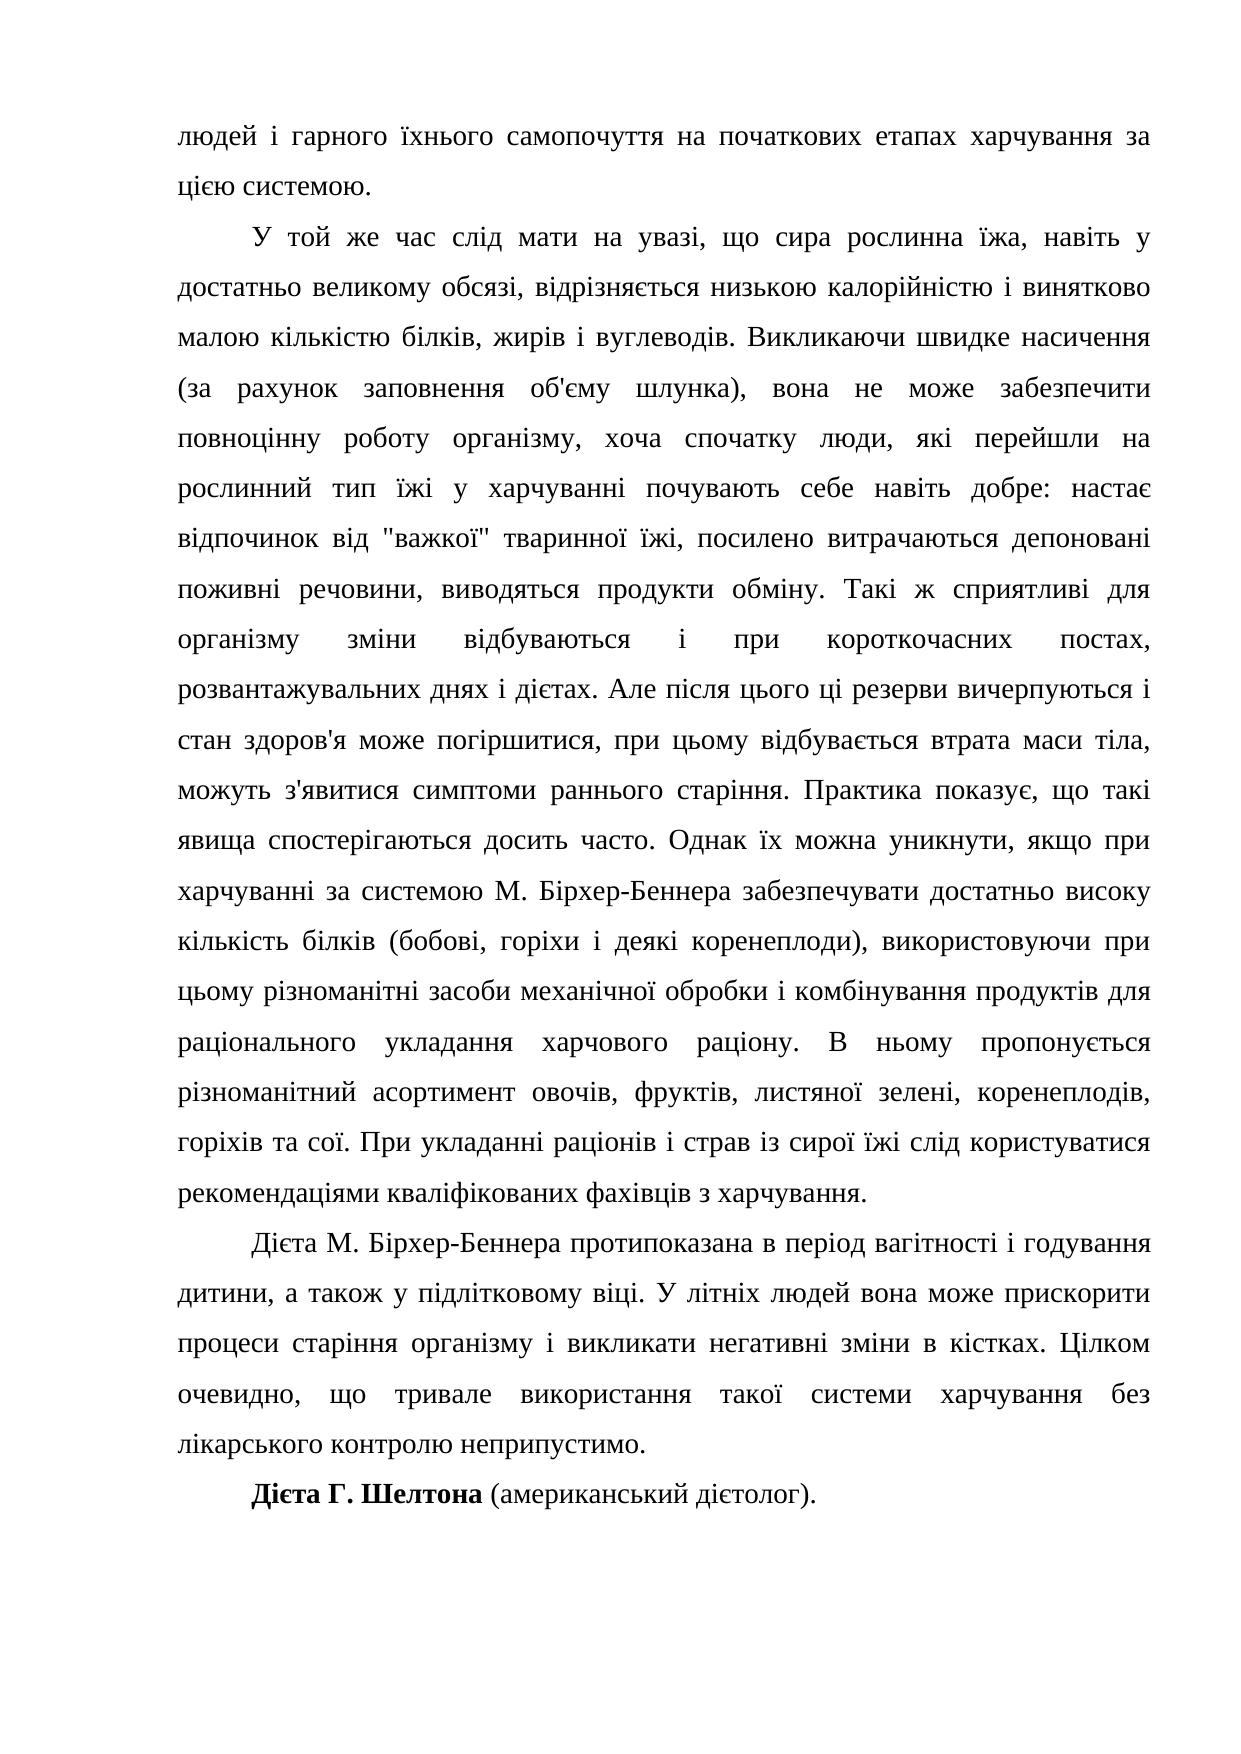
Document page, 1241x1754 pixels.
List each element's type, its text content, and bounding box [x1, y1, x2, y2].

text У той же час слід мати на увазі, що сира рослинна їжа, навіть у достатньо великому обсязі, відрізняється низькою калорійністю і винятково малою кількістю білків, жирів і вуглеводів. Викликаючи швидке насичення (за рахунок заповнення об'єму шлунка), вона не може забезпечити повноцінну роботу організму, хоча спочатку люди, які перейшли на рослинний тип їжі у харчуванні почувають себе навіть добре: настає відпочинок від "важкої" тваринної їжі, посилено витрачаються депоновані поживні речовини, виводяться продукти обміну. Такі ж сприятливі для організму зміни відбуваються і при короткочасних постах, розвантажувальних днях і дієтах. Але після цього ці резерви вичерпуються і стан здоров'я може погіршитися, при цьому відбувається втрата маси тіла, можуть з'явитися симптоми раннього старіння. Практика показує, що такі явища спостерігаються досить часто. Однак їх можна уникнути, якщо при харчуванні за системою М. Бірхер-Беннера забезпечувати достатньо високу кількість білків (бобові, горіхи і деякі коренеплоди), використовуючи при цьому різноманітні засоби механічної обробки і комбінування продуктів для раціонального укладання харчового раціону. В ньому пропонується різноманітний асортимент овочів, фруктів, листяної зелені, коренеплодів, горіхів та сої. При укладанні раціонів і страв із сирої їжі слід користуватися рекомендаціями кваліфікованих фахівців з харчування. [177, 219, 1152, 1208]
text Дієта М. Бірхер-Беннера протипоказана в період вагітності і годування дитини, а також у підлітковому віці. У літніх людей вона може прискорити процеси старіння організму і викликати негативні зміни в кістках. Цілком очевидно, що тривале використання такої системи харчування без лікарського контролю неприпустимо. [177, 1225, 1152, 1460]
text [177, 118, 1152, 202]
text Дієта Г. Шелтона (американський дієтолог). [177, 1477, 1152, 1510]
